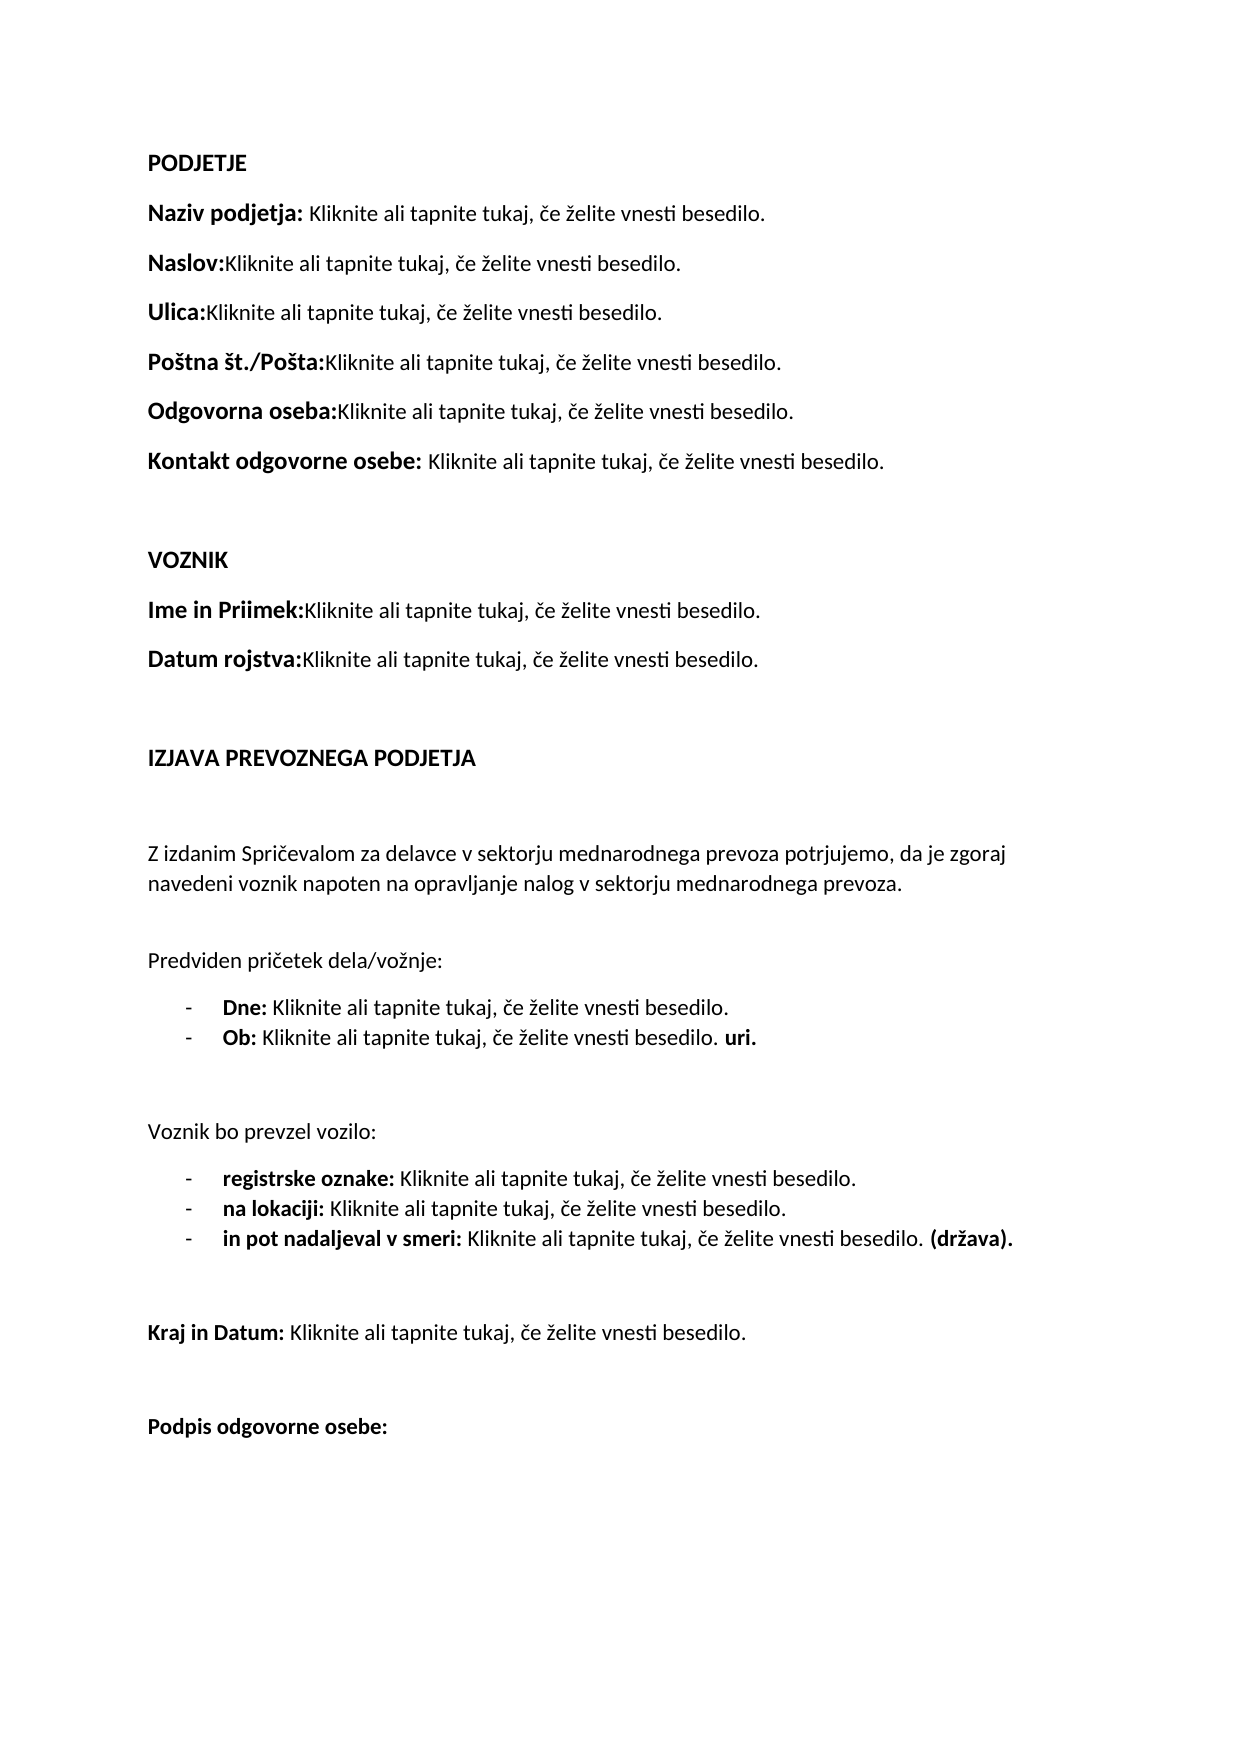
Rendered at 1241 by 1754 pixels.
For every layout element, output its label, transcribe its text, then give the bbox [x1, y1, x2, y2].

list na lokaciji: [185, 1194, 1093, 1222]
text Kraj in Datum: [148, 1318, 1093, 1346]
text Ime in Priimek: [148, 594, 1093, 624]
text VOZNIK [148, 544, 1093, 575]
text PODJETJE [148, 148, 1093, 178]
text IZJAVA PREVOZNEGA PODJETJA [148, 743, 1093, 773]
text Voznik bo prevzel vozilo: [148, 1117, 1093, 1145]
text Predviden pričetek dela/vožnje: [148, 916, 1093, 974]
list Ob: uri. [185, 1023, 1093, 1051]
text Ulica: [148, 296, 1093, 327]
text Datum rojstva: [148, 643, 1093, 674]
list Dne: [185, 993, 1093, 1021]
text Podpis odgovorne osebe: [148, 1412, 1093, 1440]
list in pot nadaljeval v smeri: (država). [185, 1224, 1093, 1252]
list registrske oznake: [185, 1164, 1093, 1192]
text Naslov: [148, 247, 1093, 277]
text Odgovorna oseba: [148, 396, 1093, 426]
text Naziv podjetja: [148, 197, 1093, 228]
text Poštna št./Pošta: [148, 346, 1093, 376]
text Kontakt odgovorne osebe: [148, 445, 1093, 476]
text Z izdanim Spričevalom za delavce v sektorju mednarodnega prevoza potrjujemo, da je zgoraj navedeni voznik napoten na opravljanje nalog v sektorju mednarodnega prevoza. [148, 839, 1093, 897]
